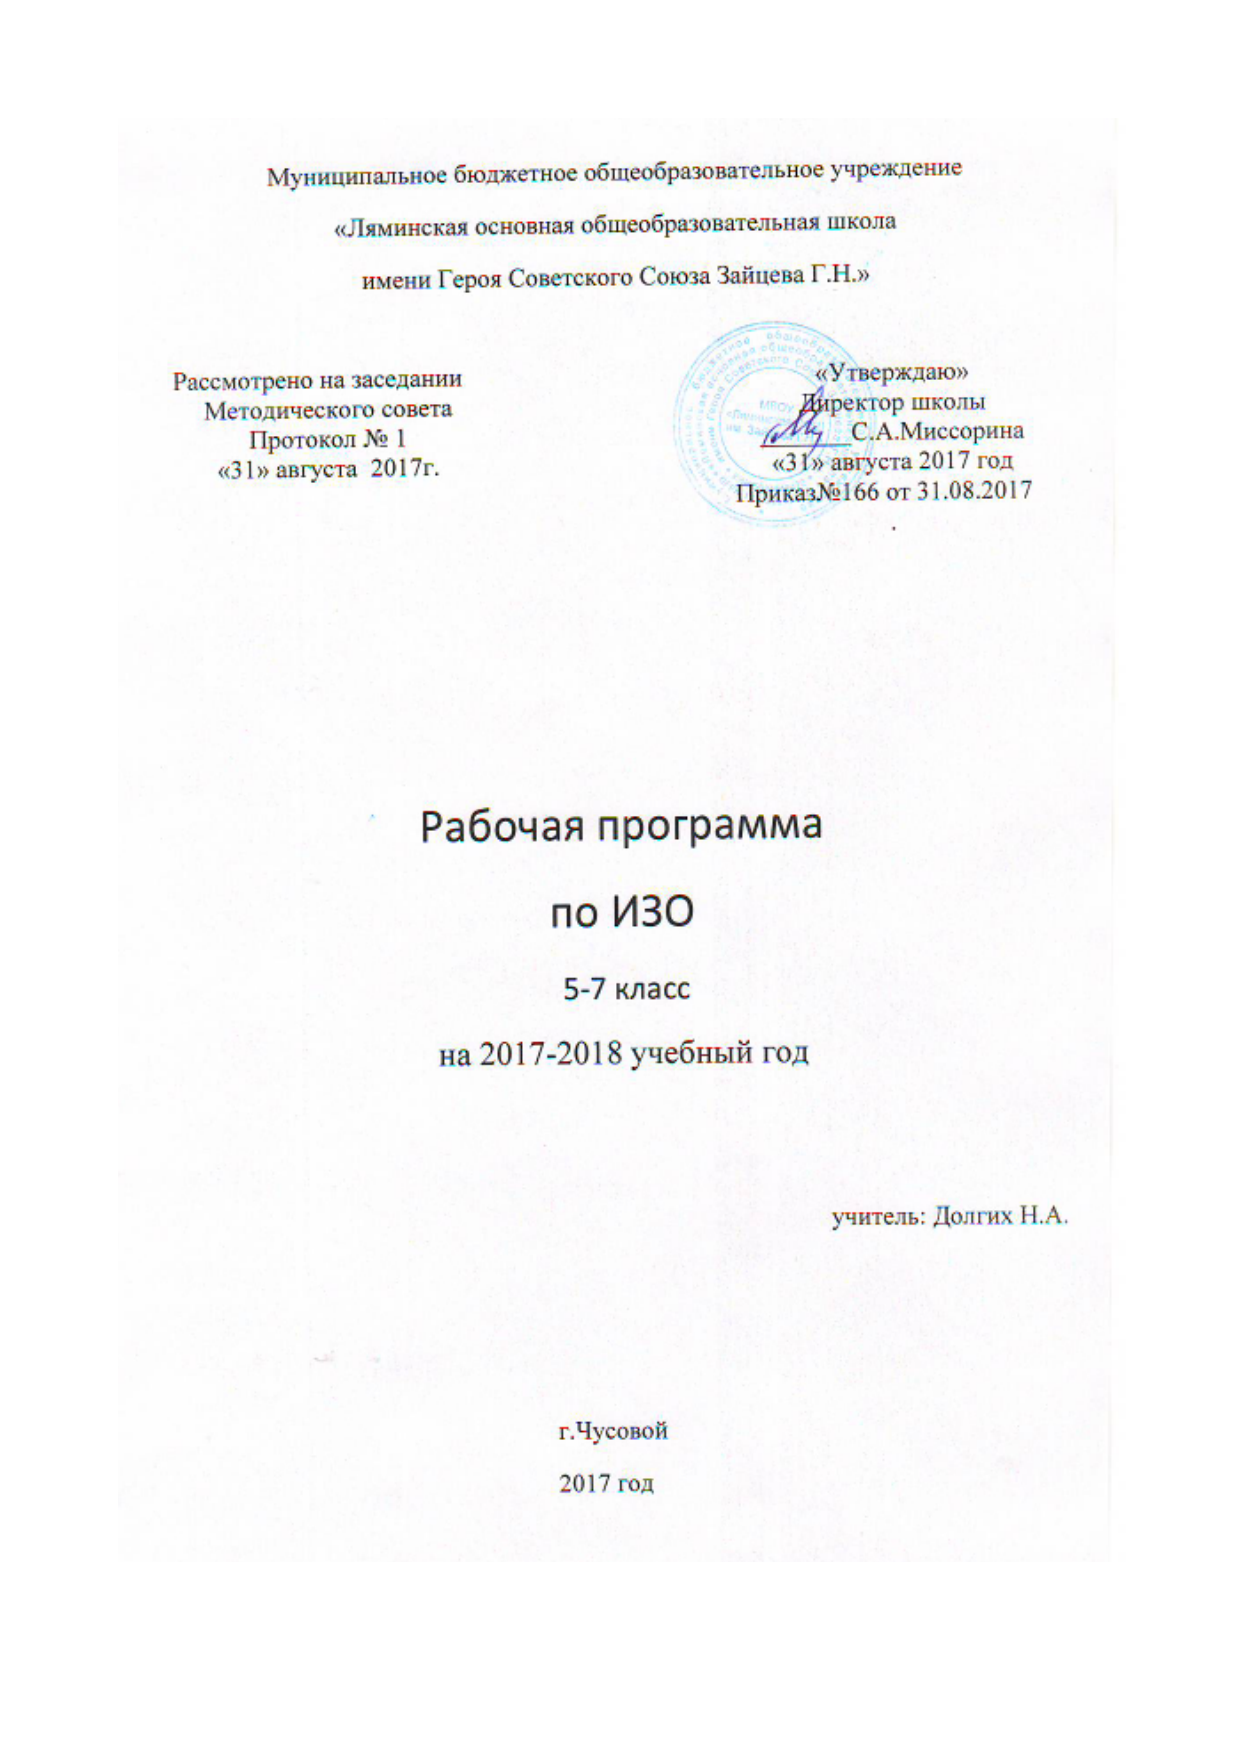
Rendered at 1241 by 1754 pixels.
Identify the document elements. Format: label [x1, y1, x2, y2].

picture [118, 118, 1126, 1562]
